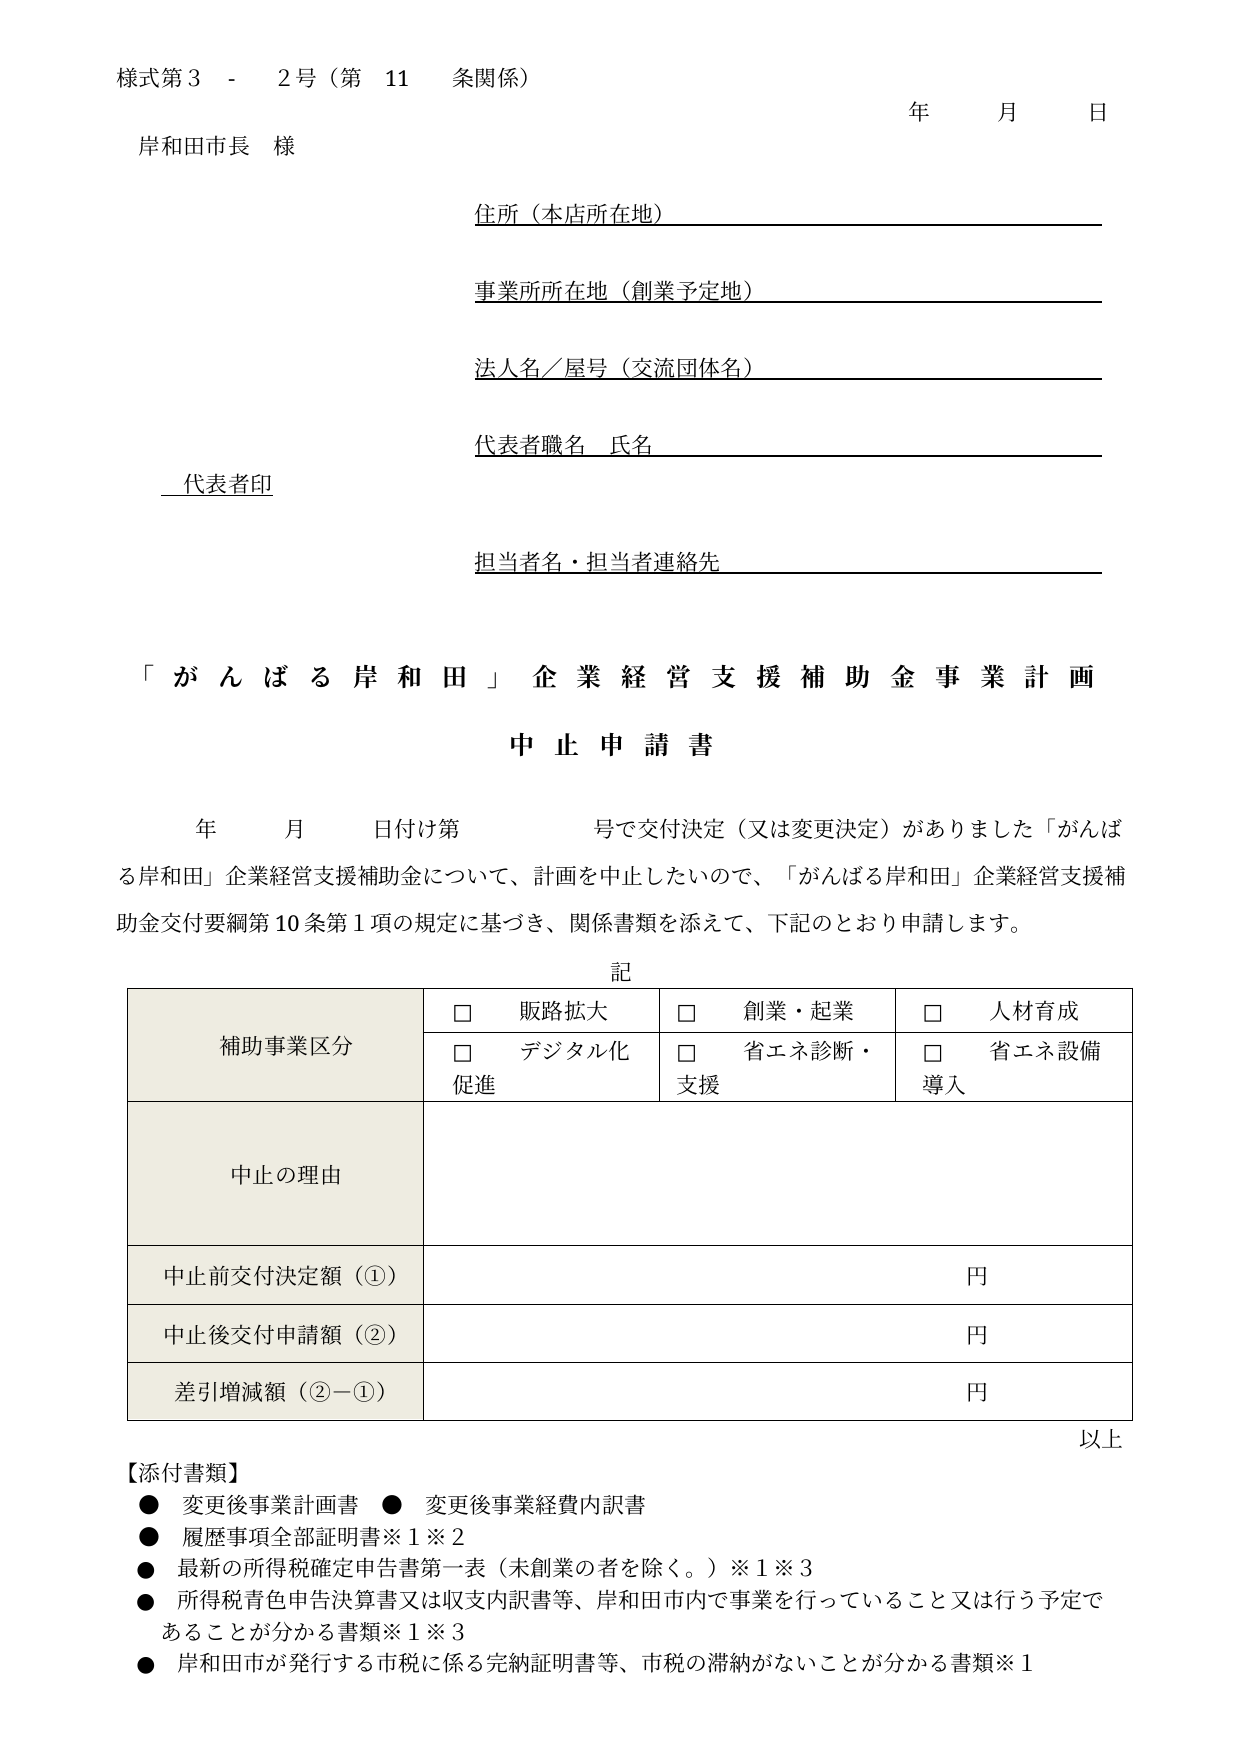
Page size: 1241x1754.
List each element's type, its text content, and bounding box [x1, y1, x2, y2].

text 住所（本店所在地） [161, 196, 1109, 230]
text ● 最新の所得税確定申告書第一表（未創業の者を除く。）※１※３ [116, 1552, 1124, 1583]
table_header □ 販路拡大 [424, 989, 659, 1032]
table_cell [424, 1102, 1132, 1245]
table_cell □ デジタル化促進 [424, 1033, 659, 1101]
text 年 月 日 [116, 93, 1109, 128]
text ● 岸和田市が発行する市税に係る完納証明書等、市税の滞納がないことが分かる書類※１ [116, 1646, 1124, 1678]
text 【添付書類】 [116, 1454, 1124, 1489]
text 「がんばる岸和田」企業経営支援補助金事業計画中止申請書 [116, 641, 1127, 778]
table_cell 円 [424, 1305, 1132, 1362]
table_cell □ 省エネ設備導入 [896, 1033, 1132, 1101]
table_cell 中止前交付決定額（①） [128, 1246, 423, 1304]
text 事業所所在地（創業予定地） [161, 273, 1109, 307]
table_cell 中止後交付申請額（②） [128, 1305, 423, 1362]
table_header □ 創業・起業 [660, 989, 895, 1032]
table_header 補助事業区分 [128, 989, 423, 1101]
table_cell 中止の理由 [128, 1102, 423, 1245]
text 代表者職名 氏名 代表者印 [161, 427, 1109, 501]
text 様式第３-２号（第11条関係） [116, 59, 1122, 93]
text 年 月 日付け第 号で交付決定（又は変更決定）がありました「がんばる岸和田」企業経営支援補助金について、計画を中止したいので、「がんばる岸和田」企業経営支援補助金交付要綱第10条第１項の規定に基づき、関係書類を添えて、下記のとおり申請します。 [116, 812, 1127, 938]
table_cell 差引増減額（②－①） [128, 1363, 423, 1419]
text 記 [116, 953, 1127, 987]
text 以上 [116, 1421, 1124, 1454]
text ● 変更後事業計画書 ● 変更後事業経費内訳書 [116, 1489, 1124, 1520]
text 法人名／屋号（交流団体名） [161, 350, 1109, 384]
text 岸和田市長 様 [116, 128, 1109, 162]
text ● 履歴事項全部証明書※１※２ [116, 1520, 1124, 1552]
text ● 所得税青色申告決算書又は収支内訳書等、岸和田市内で事業を行っていること又は行う予定であることが分かる書類※１※３ [136, 1583, 1124, 1646]
table_cell 円 [424, 1363, 1132, 1419]
table_cell □ 省エネ診断・支援 [660, 1033, 895, 1101]
table_header □ 人材育成 [896, 989, 1132, 1032]
text 担当者名・担当者連絡先 [161, 544, 1109, 578]
table_cell 円 [424, 1246, 1132, 1304]
